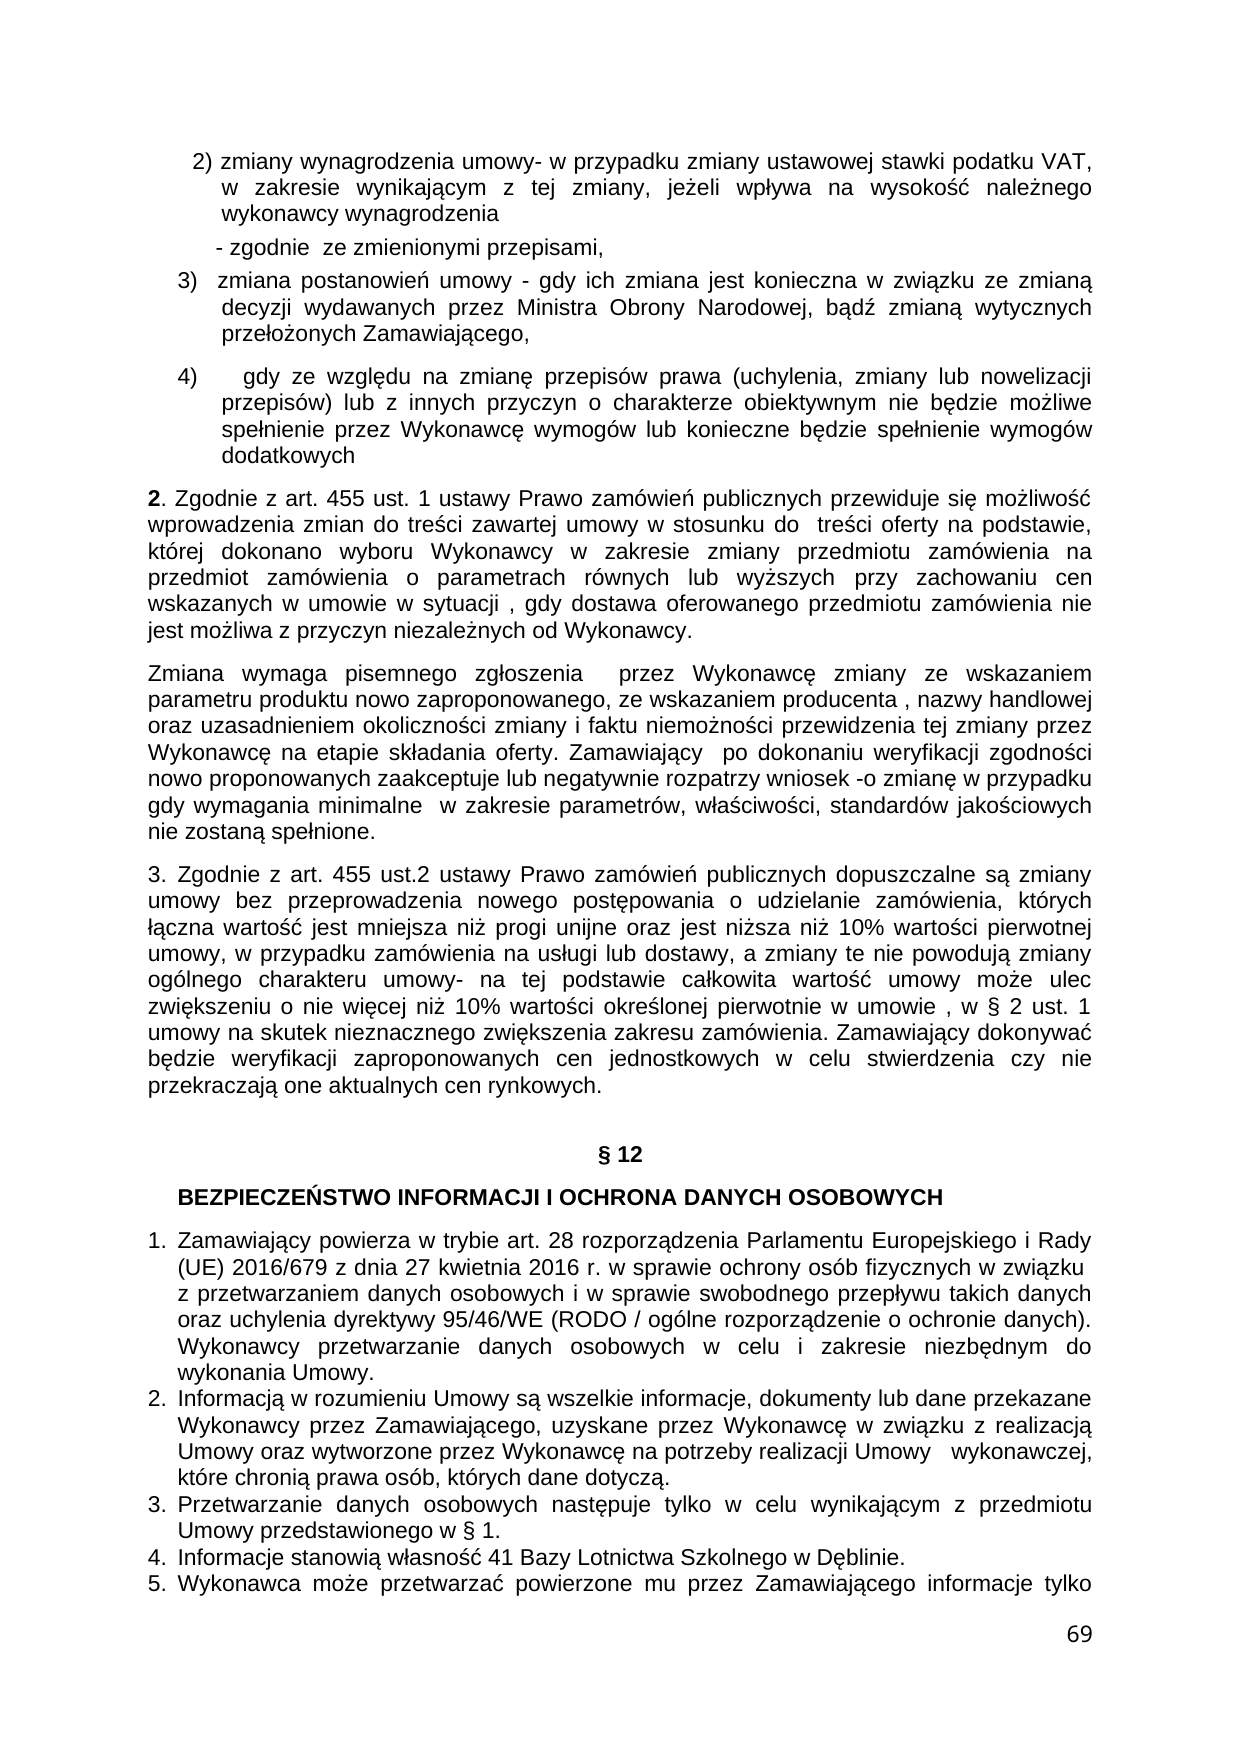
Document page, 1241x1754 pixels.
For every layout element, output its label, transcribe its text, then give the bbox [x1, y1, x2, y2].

list Przetwarzanie danych osobowych następuje tylko w celu wynikającym z przedmiotu Umowy przedstawionego w § 1. [148, 1491, 1093, 1543]
text 3) zmiana postanowień umowy - gdy ich zmiana jest konieczna w związku ze zmianą decyzji wydawanych przez Ministra Obrony Narodowej, bądź zmianą wytycznych przełożonych Zamawiającego, [177, 267, 1093, 346]
list Zgodnie z art. 455 ust.2 ustawy Prawo zamówień publicznych dopuszczalne są zmiany umowy bez przeprowadzenia nowego postępowania o udzielanie zamówienia, których łączna wartość jest mniejsza niż progi unijne oraz jest niższa niż 10% wartości pierwotnej umowy, w przypadku zamówienia na usługi lub dostawy, a zmiany te nie powodują zmiany ogólnego charakteru umowy- na tej podstawie całkowita wartość umowy może ulec zwiększeniu o nie więcej niż 10% wartości określonej pierwotnie w umowie , w § 2 ust. 1 umowy na skutek nieznacznego zwiększenia zakresu zamówienia. Zamawiający dokonywać będzie weryfikacji zaproponowanych cen jednostkowych w celu stwierdzenia czy nie przekraczają one aktualnych cen rynkowych. [148, 861, 1093, 1098]
text 4) gdy ze względu na zmianę przepisów prawa (uchylenia, zmiany lub nowelizacji przepisów) lub z innych przyczyn o charakterze obiektywnym nie będzie możliwe spełnienie przez Wykonawcę wymogów lub konieczne będzie spełnienie wymogów dodatkowych [177, 363, 1093, 468]
text - zgodnie ze zmienionymi przepisami, [177, 234, 1093, 260]
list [148, 1570, 1093, 1596]
text BEZPIECZEŃSTWO INFORMACJI I OCHRONA DANYCH OSOBOWYCH [177, 1184, 1093, 1211]
list Informacje stanowią własność 41 Bazy Lotnictwa Szkolnego w Dęblinie. [148, 1543, 1093, 1570]
text 2. Zgodnie z art. 455 ust. 1 ustawy Prawo zamówień publicznych przewiduje się możliwość wprowadzenia zmian do treści zawartej umowy w stosunku do treści oferty na podstawie, której dokonano wyboru Wykonawcy w zakresie zmiany przedmiotu zamówienia na przedmiot zamówienia o parametrach równych lub wyższych przy zachowaniu cen wskazanych w umowie w sytuacji , gdy dostawa oferowanego przedmiotu zamówienia nie jest możliwa z przyczyn niezależnych od Wykonawcy. [148, 485, 1093, 643]
list Zamawiający powierza w trybie art. 28 rozporządzenia Parlamentu Europejskiego i Rady (UE) 2016/679 z dnia 27 kwietnia 2016 r. w sprawie ochrony osób fizycznych w związku z przetwarzaniem danych osobowych i w sprawie swobodnego przepływu takich danych oraz uchylenia dyrektywy 95/46/WE (RODO / ogólne rozporządzenie o ochronie danych). Wykonawcy przetwarzanie danych osobowych w celu i zakresie niezbędnym do wykonania Umowy. [148, 1227, 1093, 1385]
text § 12 [148, 1141, 1093, 1167]
text Zmiana wymaga pisemnego zgłoszenia przez Wykonawcę zmiany ze wskazaniem parametru produktu nowo zaproponowanego, ze wskazaniem producenta , nazwy handlowej oraz uzasadnieniem okoliczności zmiany i faktu niemożności przewidzenia tej zmiany przez Wykonawcę na etapie składania oferty. Zamawiający po dokonaniu weryfikacji zgodności nowo proponowanych zaakceptuje lub negatywnie rozpatrzy wniosek -o zmianę w przypadku gdy wymagania minimalne w zakresie parametrów, właściwości, standardów jakościowych nie zostaną spełnione. [148, 660, 1093, 844]
list Informacją w rozumieniu Umowy są wszelkie informacje, dokumenty lub dane przekazane Wykonawcy przez Zamawiającego, uzyskane przez Wykonawcę w związku z realizacją Umowy oraz wytworzone przez Wykonawcę na potrzeby realizacji Umowy wykonawczej, które chronią prawa osób, których dane dotyczą. [148, 1385, 1093, 1491]
text 2) zmiany wynagrodzenia umowy- w przypadku zmiany ustawowej stawki podatku VAT, w zakresie wynikającym z tej zmiany, jeżeli wpływa na wysokość należnego wykonawcy wynagrodzenia [177, 148, 1093, 227]
